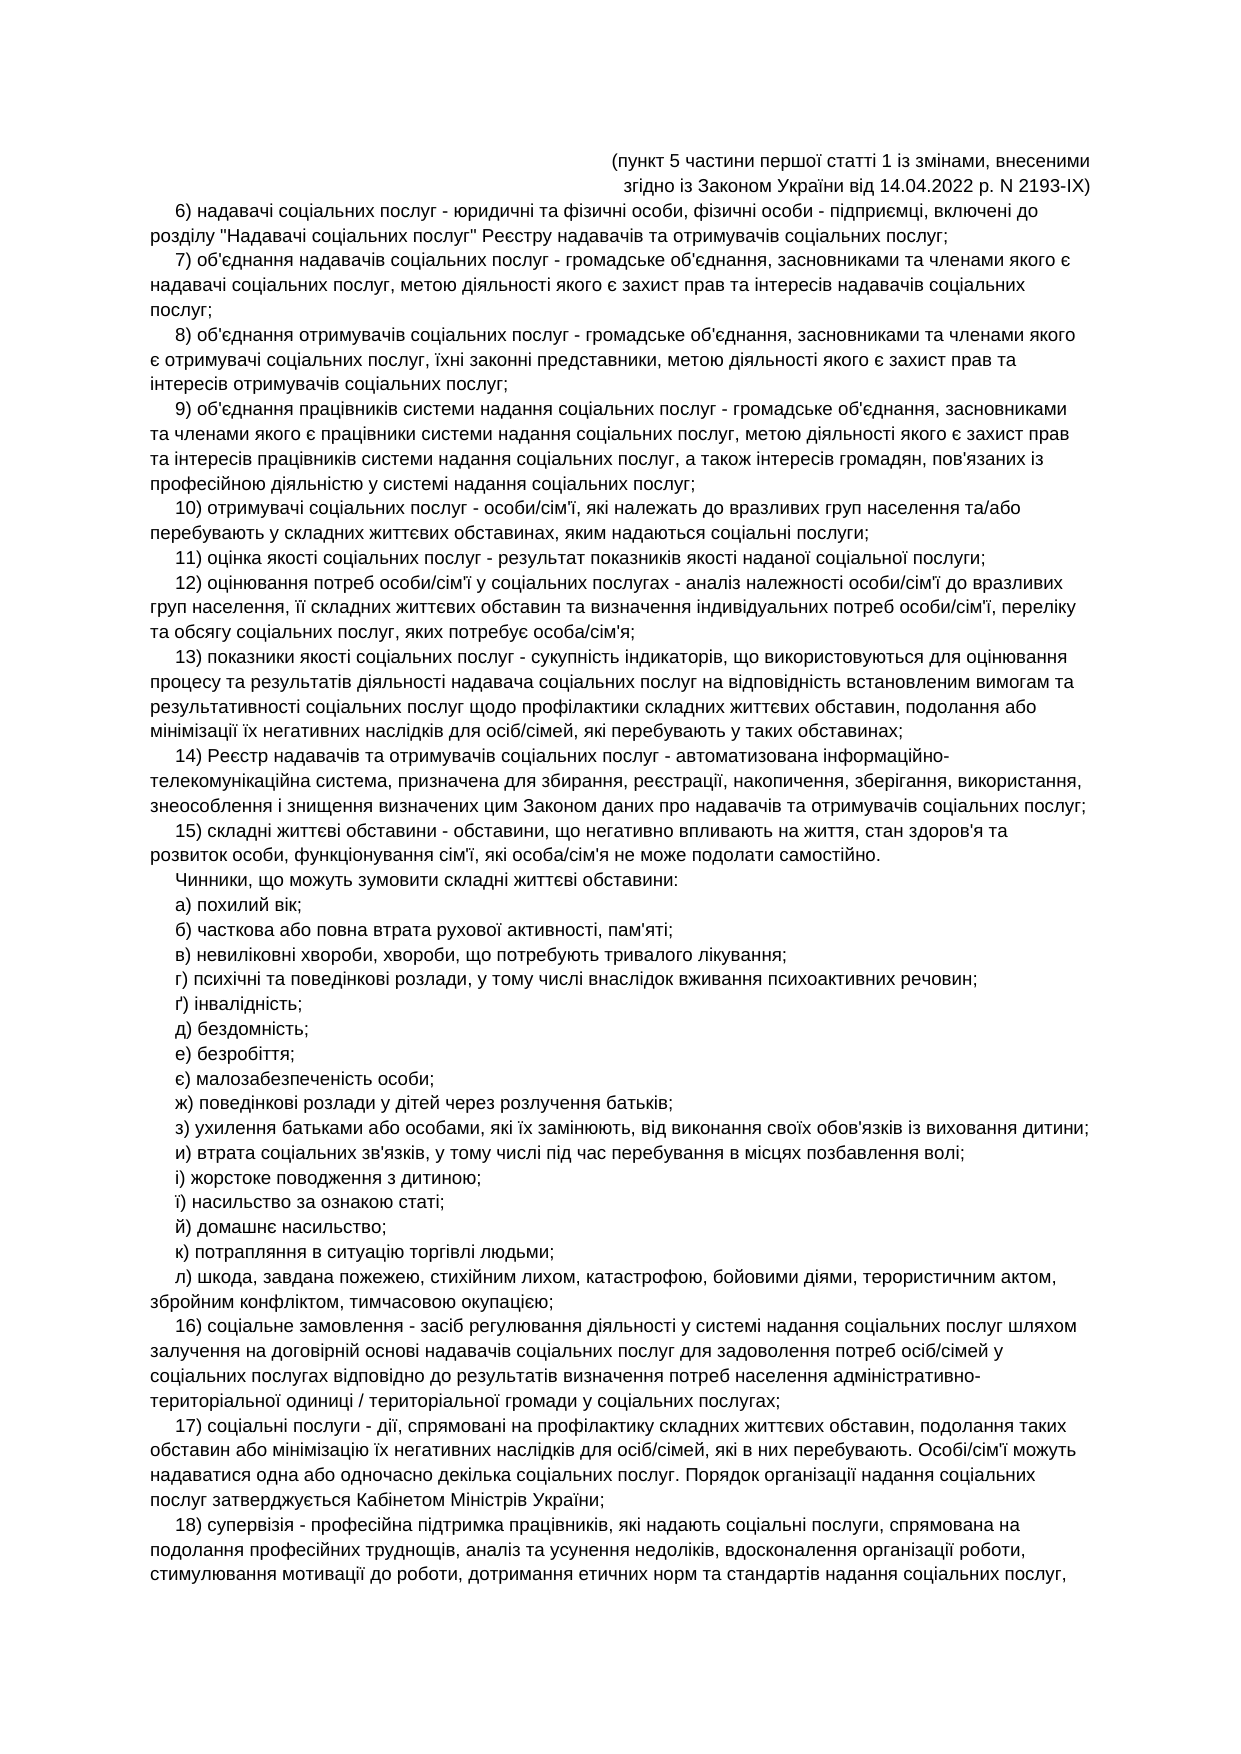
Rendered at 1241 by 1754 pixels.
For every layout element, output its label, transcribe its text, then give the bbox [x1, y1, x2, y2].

text 7) об'єднання надавачів соціальних послуг - громадське об'єднання, засновниками та членами якого є надавачі соціальних послуг, метою діяльності якого є захист прав та інтересів надавачів соціальних послуг; [150, 249, 1090, 320]
text 13) показники якості соціальних послуг - сукупність індикаторів, що використовуються для оцінювання процесу та результатів діяльності надавача соціальних послуг на відповідність встановленим вимогам та результативності соціальних послуг щодо профілактики складних життєвих обставин, подолання або мінімізації їх негативних наслідків для осіб/сімей, які перебувають у таких обставинах; [150, 646, 1090, 742]
text 16) соціальне замовлення - засіб регулювання діяльності у системі надання соціальних послуг шляхом залучення на договірній основі надавачів соціальних послуг для задоволення потреб осіб/сімей у соціальних послугах відповідно до результатів визначення потреб населення адміністративно-територіальної одиниці / територіальної громади у соціальних послугах; [150, 1315, 1090, 1411]
text ж) поведінкові розлади у дітей через розлучення батьків; [150, 1092, 1090, 1114]
text 8) об'єднання отримувачів соціальних послуг - громадське об'єднання, засновниками та членами якого є отримувачі соціальних послуг, їхні законні представники, метою діяльності якого є захист прав та інтересів отримувачів соціальних послуг; [150, 323, 1090, 395]
text ґ) інвалідність; [150, 993, 1090, 1014]
text 17) соціальні послуги - дії, спрямовані на профілактику складних життєвих обставин, подолання таких обставин або мінімізацію їх негативних наслідків для осіб/сімей, які в них перебувають. Особі/сім'ї можуть надаватися одна або одночасно декілька соціальних послуг. Порядок організації надання соціальних послуг затверджується Кабінетом Міністрів України; [150, 1414, 1090, 1510]
text 11) оцінка якості соціальних послуг - результат показників якості наданої соціальної послуги; [150, 547, 1090, 568]
text и) втрата соціальних зв'язків, у тому числі під час перебування в місцях позбавлення волі; [150, 1142, 1090, 1163]
text 9) об'єднання працівників системи надання соціальних послуг - громадське об'єднання, засновниками та членами якого є працівники системи надання соціальних послуг, метою діяльності якого є захист прав та інтересів працівників системи надання соціальних послуг, а також інтересів громадян, пов'язаних із професійною діяльністю у системі надання соціальних послуг; [150, 398, 1090, 494]
text 14) Реєстр надавачів та отримувачів соціальних послуг - автоматизована інформаційно-телекомунікаційна система, призначена для збирання, реєстрації, накопичення, зберігання, використання, знеособлення і знищення визначених цим Законом даних про надавачів та отримувачів соціальних послуг; [150, 745, 1090, 816]
text й) домашнє насильство; [150, 1216, 1090, 1238]
text 15) складні життєві обставини - обставини, що негативно впливають на життя, стан здоров'я та розвиток особи, функціонування сім'ї, які особа/сім'я не може подолати самостійно. [150, 819, 1090, 866]
text л) шкода, завдана пожежею, стихійним лихом, катастрофою, бойовими діями, терористичним актом, збройним конфліктом, тимчасовою окупацією; [150, 1266, 1090, 1312]
text б) часткова або повна втрата рухової активності, пам'яті; [150, 918, 1090, 940]
text г) психічні та поведінкові розлади, у тому числі внаслідок вживання психоактивних речовин; [150, 968, 1090, 990]
text Чинники, що можуть зумовити складні життєві обставини: [150, 869, 1090, 891]
text д) бездомність; [150, 1018, 1090, 1039]
text 12) оцінювання потреб особи/сім'ї у соціальних послугах - аналіз належності особи/сім'ї до вразливих груп населення, її складних життєвих обставин та визначення індивідуальних потреб особи/сім'ї, переліку та обсягу соціальних послуг, яких потребує особа/сім'я; [150, 571, 1090, 643]
text к) потрапляння в ситуацію торгівлі людьми; [150, 1241, 1090, 1262]
text з) ухилення батьками або особами, які їх замінюють, від виконання своїх обов'язків із виховання дитини; [150, 1117, 1090, 1138]
text 10) отримувачі соціальних послуг - особи/сім'ї, які належать до вразливих груп населення та/або перебувають у складних життєвих обставинах, яким надаються соціальні послуги; [150, 497, 1090, 543]
text є) малозабезпеченість особи; [150, 1067, 1090, 1089]
text е) безробіття; [150, 1042, 1090, 1064]
text (пункт 5 частини першої статті 1 із змінами, внесеними згідно із Законом України від 14.04.2022 р. N 2193-IX) [150, 150, 1090, 196]
text і) жорстоке поводження з дитиною; [150, 1166, 1090, 1188]
text в) невиліковні хвороби, хвороби, що потребують тривалого лікування; [150, 943, 1090, 965]
text ї) насильство за ознакою статі; [150, 1191, 1090, 1213]
text 6) надавачі соціальних послуг - юридичні та фізичні особи, фізичні особи - підприємці, включені до розділу "Надавачі соціальних послуг" Реєстру надавачів та отримувачів соціальних послуг; [150, 199, 1090, 246]
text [150, 1513, 1090, 1585]
text а) похилий вік; [150, 894, 1090, 915]
